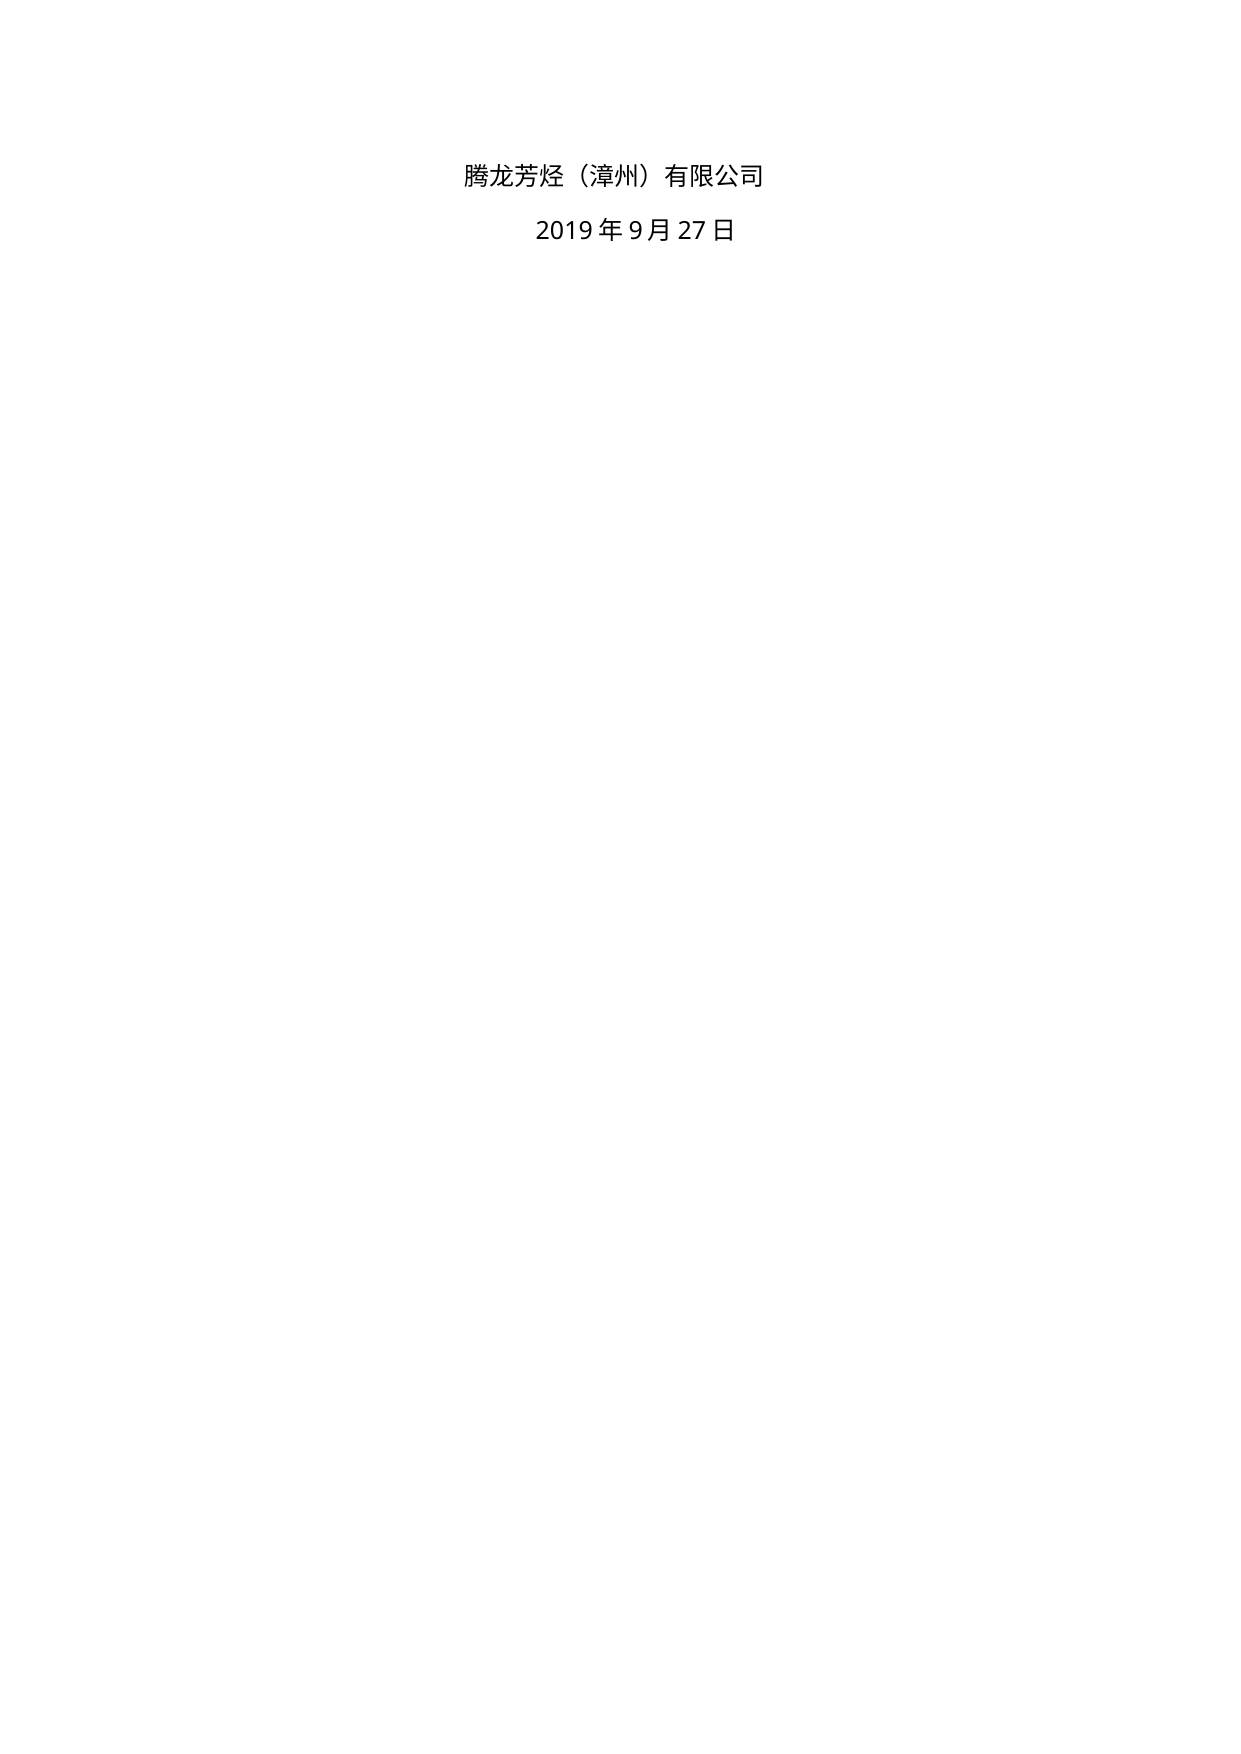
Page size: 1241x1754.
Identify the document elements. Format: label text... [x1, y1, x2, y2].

text 腾龙芳烃（漳州）有限公司 [135, 156, 1134, 192]
text 2019年9月27日 [135, 211, 1134, 247]
